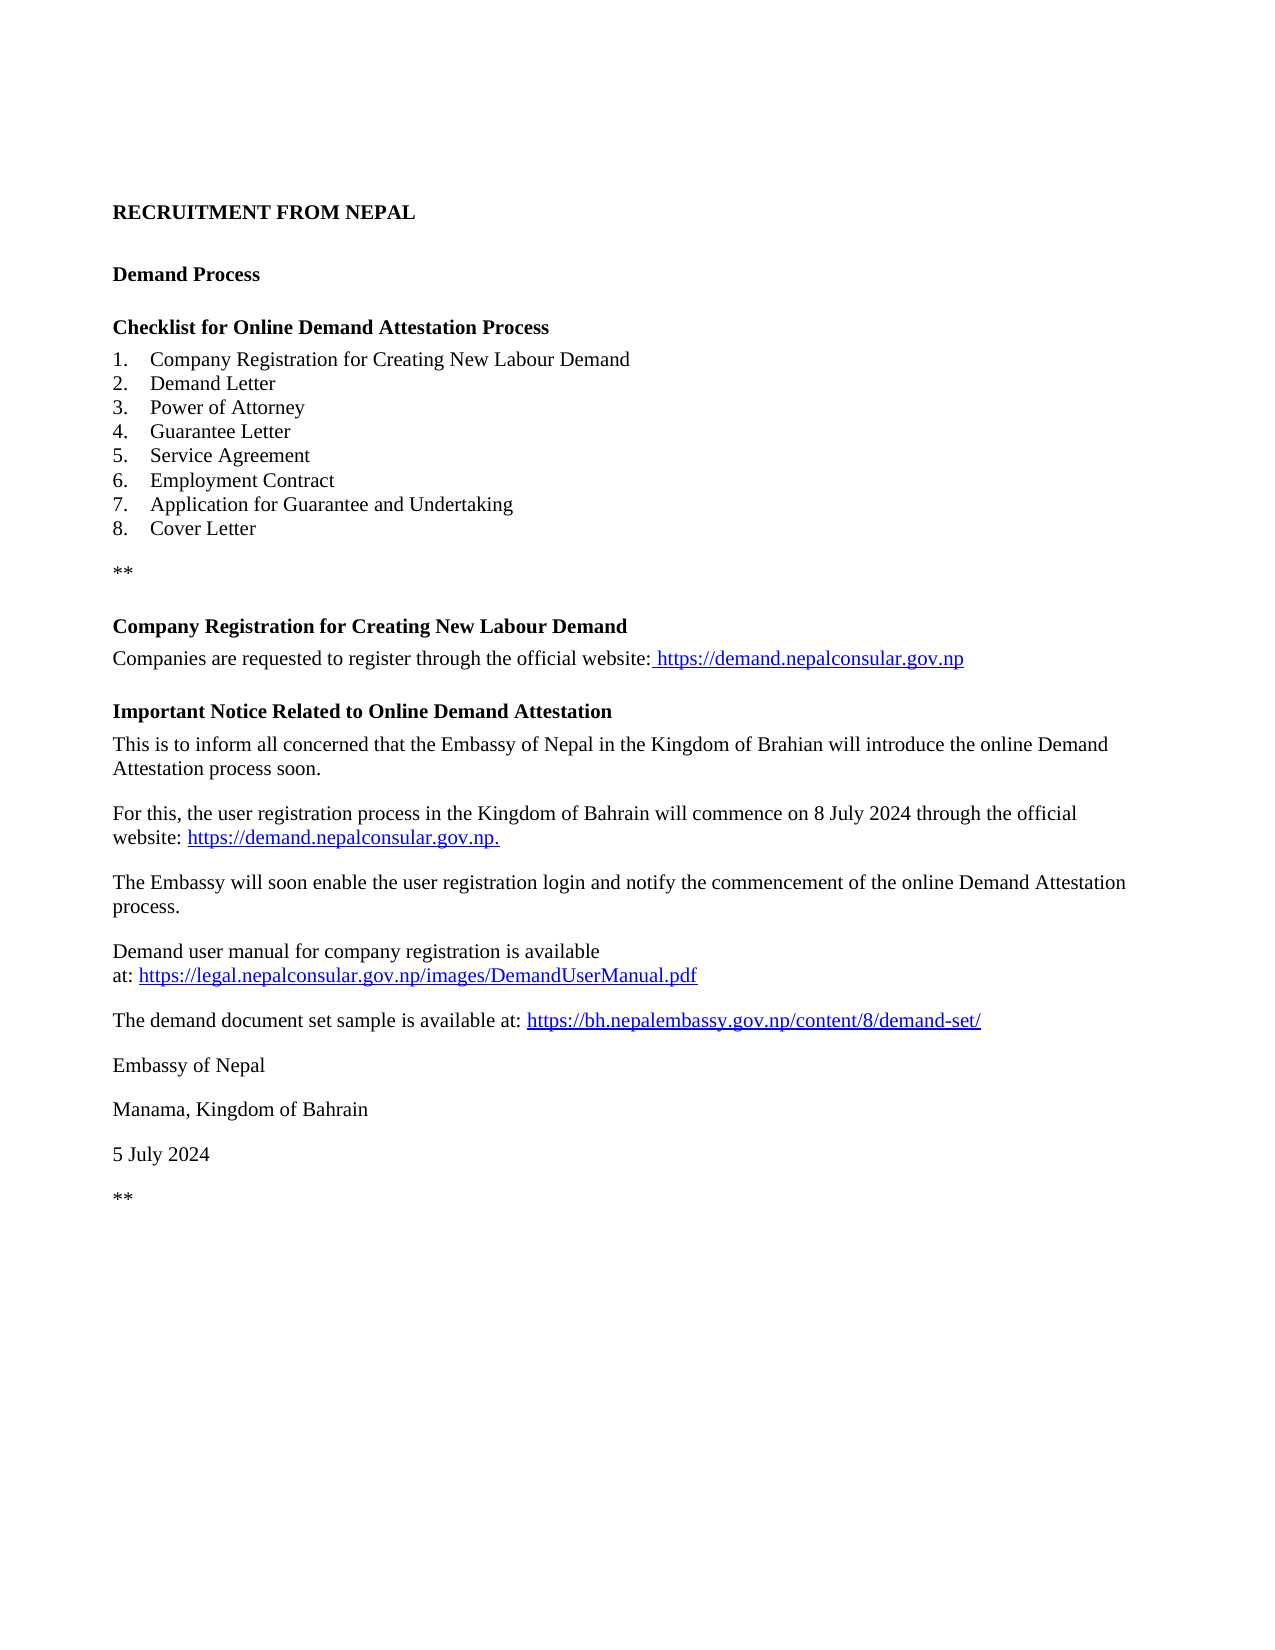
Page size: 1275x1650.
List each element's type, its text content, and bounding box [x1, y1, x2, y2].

list Application for Guarantee and Undertaking [112, 492, 1162, 516]
text ** [112, 1187, 1162, 1211]
subtitle Demand Process [112, 262, 1162, 286]
title RECRUITMENT FROM NEPAL [112, 200, 1162, 224]
text The Embassy will soon enable the user registration login and notify the commencement of the online Demand Attestation process. [112, 870, 1162, 918]
text Companies are requested to register through the official website: https://demand.nepalconsular.gov.np [112, 646, 1162, 670]
text 5 July 2024 [112, 1142, 1162, 1166]
text Manama, Kingdom of Bahrain [112, 1097, 1162, 1121]
list Service Agreement [112, 443, 1162, 467]
subtitle Company Registration for Creating New Labour Demand [112, 614, 1162, 638]
list Employment Contract [112, 467, 1162, 492]
text ** [112, 561, 1162, 584]
text For this, the user registration process in the Kingdom of Bahrain will commence on 8 July 2024 through the official website: https://demand.nepalconsular.gov.np. [112, 801, 1162, 849]
text This is to inform all concerned that the Embassy of Nepal in the Kingdom of Brahian will introduce the online Demand Attestation process soon. [112, 732, 1162, 780]
text The demand document set sample is available at: https://bh.nepalembassy.gov.np/content/8/demand-set/ [112, 1008, 1162, 1032]
subtitle Important Notice Related to Online Demand Attestation [112, 699, 1162, 723]
list Demand Letter [112, 371, 1162, 395]
text Embassy of Nepal [112, 1052, 1162, 1077]
text Demand user manual for company registration is available at: https://legal.nepalconsular.gov.np/images/DemandUserManual.pdf [112, 939, 1162, 987]
list Company Registration for Creating New Labour Demand [112, 347, 1162, 371]
list Guarantee Letter [112, 419, 1162, 443]
subtitle Checklist for Online Demand Attestation Process [112, 315, 1162, 339]
list Cover Letter [112, 516, 1162, 540]
list Power of Attorney [112, 395, 1162, 419]
